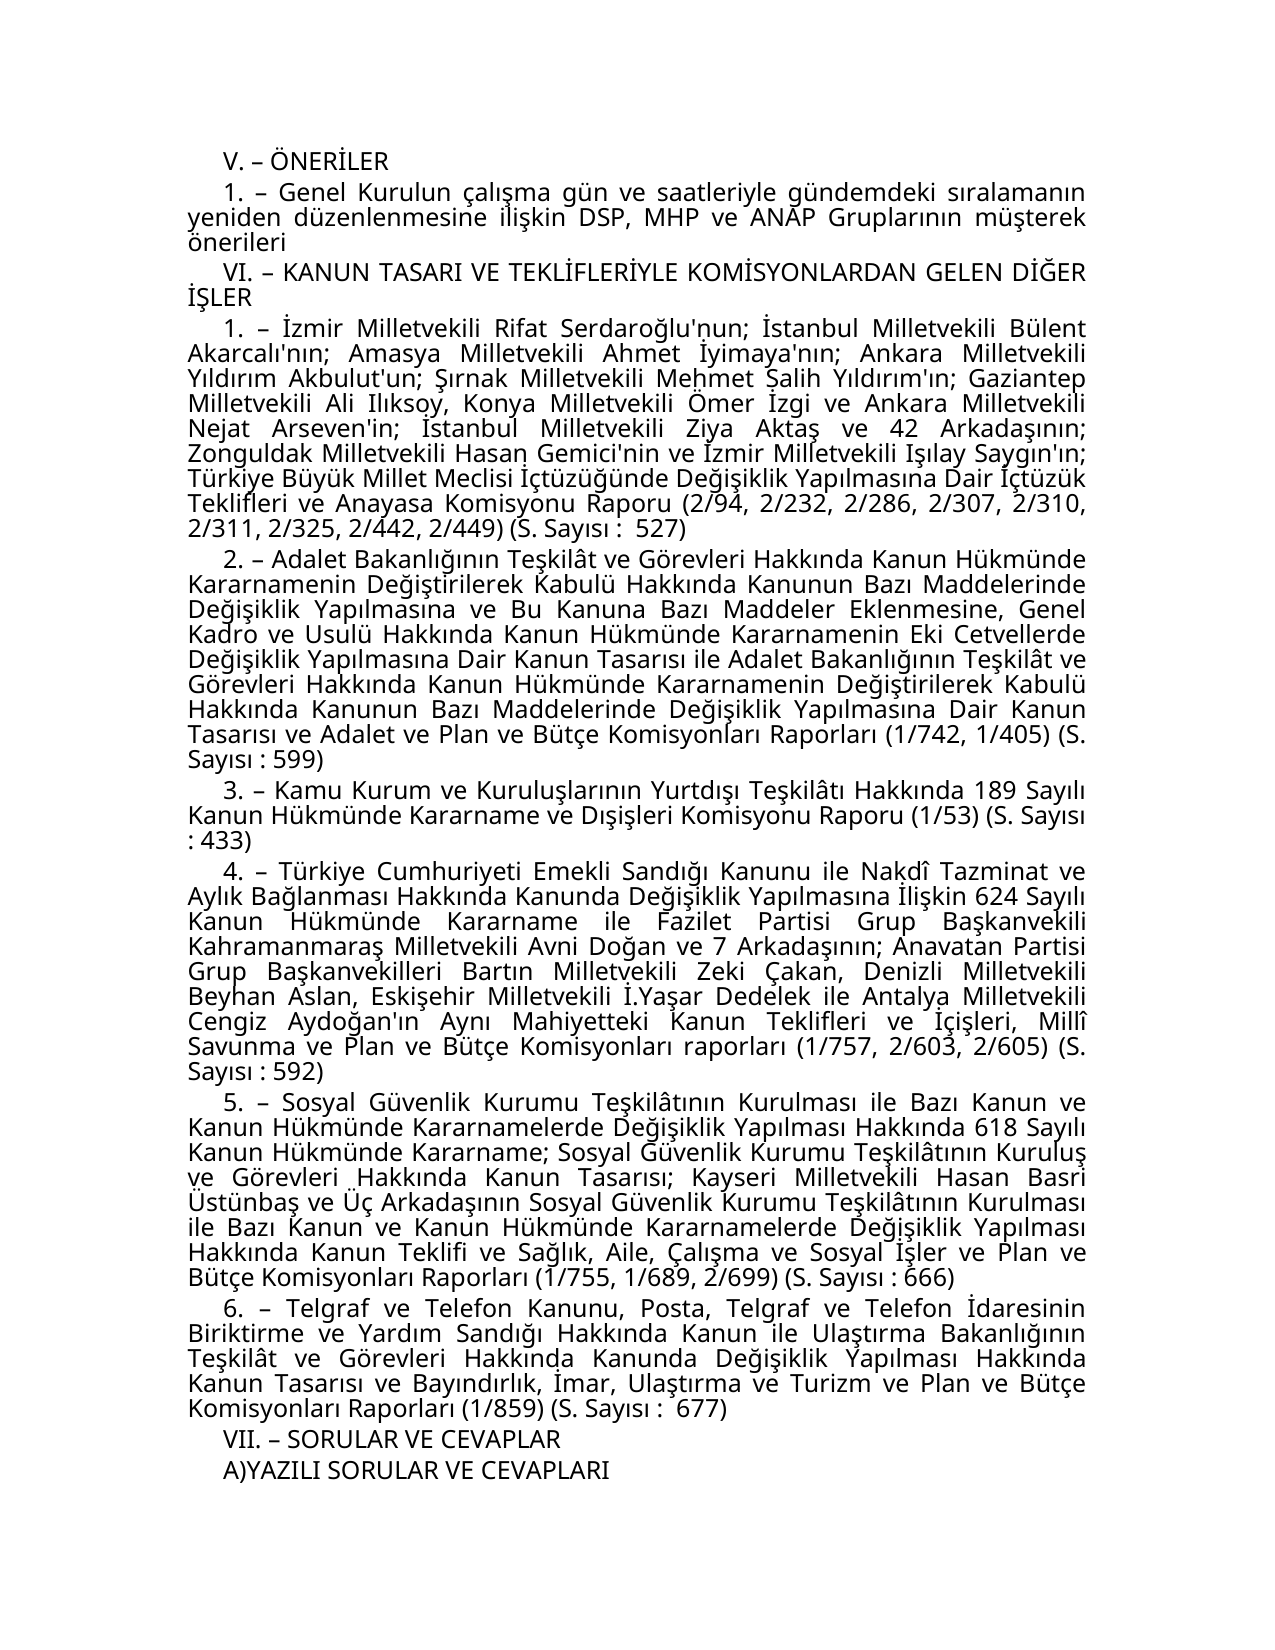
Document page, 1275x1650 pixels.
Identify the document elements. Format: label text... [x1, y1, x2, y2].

text V. – ÖNERİLER [187, 150, 1087, 175]
text 4. – Türkiye Cumhuriyeti Emekli Sandığı Kanunu ile Nakdî Tazminat ve Aylık Bağlanması Hakkında Kanunda Değişiklik Yapılmasına İlişkin 624 Sayılı Kanun Hükmünde Kararname ile Fazilet Partisi Grup Başkanvekili Kahramanmaraş Milletvekili Avni Doğan ve 7 Arkadaşının; Anavatan Partisi Grup Başkanvekilleri Bartın Milletvekili Zeki Çakan, Denizli Milletvekili Beyhan Aslan, Eskişehir Milletvekili İ.Yaşar Dedelek ile Antalya Milletvekili Cengiz Aydoğan'ın Aynı Mahiyetteki Kanun Teklifleri ve İçişleri, Millî Savunma ve Plan ve Bütçe Komisyonları raporları (1/757, 2/603, 2/605) (S. Sayısı : 592) [187, 861, 1087, 1086]
text 3. – Kamu Kurum ve Kuruluşlarının Yurtdışı Teşkilâtı Hakkında 189 Sayılı Kanun Hükmünde Kararname ve Dışişleri Komisyonu Raporu (1/53) (S. Sayısı : 433) [187, 780, 1087, 855]
text 1. – Genel Kurulun çalışma gün ve saatleriyle gündemdeki sıralamanın yeniden düzenlenmesine ilişkin DSP, MHP ve ANAP Gruplarının müşterek önerileri [187, 181, 1087, 256]
text VII. – SORULAR VE CEVAPLAR [187, 1428, 1087, 1453]
text 2. – Adalet Bakanlığının Teşkilât ve Görevleri Hakkında Kanun Hükmünde Kararnamenin Değiştirilerek Kabulü Hakkında Kanunun Bazı Maddelerinde Değişiklik Yapılmasına ve Bu Kanuna Bazı Maddeler Eklenmesine, Genel Kadro ve Usulü Hakkında Kanun Hükmünde Kararnamenin Eki Cetvellerde Değişiklik Yapılmasına Dair Kanun Tasarısı ile Adalet Bakanlığının Teşkilât ve Görevleri Hakkında Kanun Hükmünde Kararnamenin Değiştirilerek Kabulü Hakkında Kanunun Bazı Maddelerinde Değişiklik Yapılmasına Dair Kanun Tasarısı ve Adalet ve Plan ve Bütçe Komisyonları Raporları (1/742, 1/405) (S. Sayısı : 599) [187, 549, 1087, 774]
text 5. – Sosyal Güvenlik Kurumu Teşkilâtının Kurulması ile Bazı Kanun ve Kanun Hükmünde Kararnamelerde Değişiklik Yapılması Hakkında 618 Sayılı Kanun Hükmünde Kararname; Sosyal Güvenlik Kurumu Teşkilâtının Kuruluş ve Görevleri Hakkında Kanun Tasarısı; Kayseri Milletvekili Hasan Basri Üstünbaş ve Üç Arkadaşının Sosyal Güvenlik Kurumu Teşkilâtının Kurulması ile Bazı Kanun ve Kanun Hükmünde Kararnamelerde Değişiklik Yapılması Hakkında Kanun Teklifi ve Sağlık, Aile, Çalışma ve Sosyal İşler ve Plan ve Bütçe Komisyonları Raporları (1/755, 1/689, 2/699) (S. Sayısı : 666) [187, 1092, 1087, 1292]
text A)YAZILI SORULAR VE CEVAPLARI [187, 1459, 1087, 1484]
text 1. – İzmir Milletvekili Rifat Serdaroğlu'nun; İstanbul Milletvekili Bülent Akarcalı'nın; Amasya Milletvekili Ahmet İyimaya'nın; Ankara Milletvekili Yıldırım Akbulut'un; Şırnak Milletvekili Mehmet Salih Yıldırım'ın; Gaziantep Milletvekili Ali Ilıksoy, Konya Milletvekili Ömer İzgi ve Ankara Milletvekili Nejat Arseven'in; İstanbul Milletvekili Ziya Aktaş ve 42 Arkadaşının; Zonguldak Milletvekili Hasan Gemici'nin ve İzmir Milletvekili Işılay Saygın'ın; Türkiye Büyük Millet Meclisi İçtüzüğünde Değişiklik Yapılmasına Dair İçtüzük Teklifleri ve Anayasa Komisyonu Raporu (2/94, 2/232, 2/286, 2/307, 2/310, 2/311, 2/325, 2/442, 2/449) (S. Sayısı : 527) [187, 318, 1087, 543]
text VI. – KANUN TASARI VE TEKLİFLERİYLE KOMİSYONLARDAN GELEN DİĞER İŞLER [187, 262, 1087, 312]
text 6. – Telgraf ve Telefon Kanunu, Posta, Telgraf ve Telefon İdaresinin Biriktirme ve Yardım Sandığı Hakkında Kanun ile Ulaştırma Bakanlığının Teşkilât ve Görevleri Hakkında Kanunda Değişiklik Yapılması Hakkında Kanun Tasarısı ve Bayındırlık, İmar, Ulaştırma ve Turizm ve Plan ve Bütçe Komisyonları Raporları (1/859) (S. Sayısı : 677) [187, 1297, 1087, 1422]
